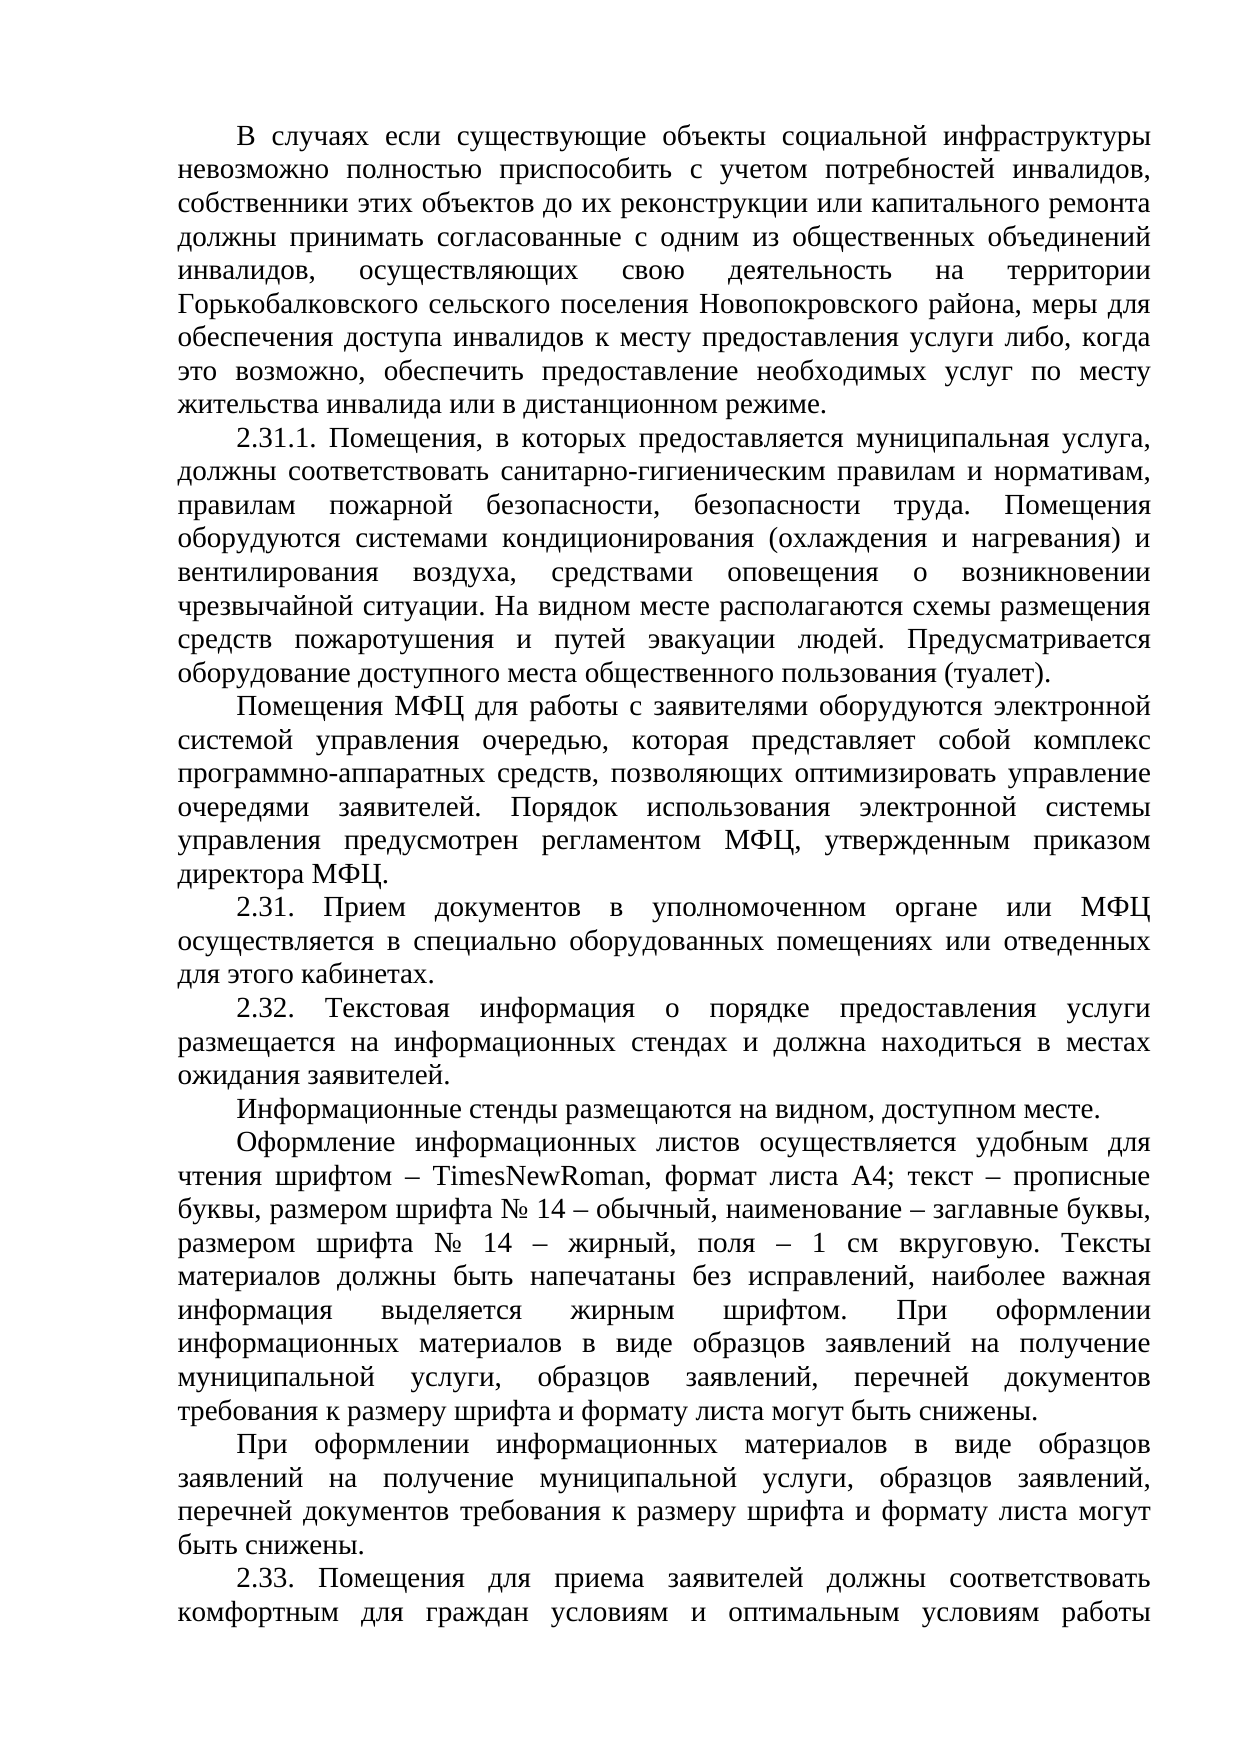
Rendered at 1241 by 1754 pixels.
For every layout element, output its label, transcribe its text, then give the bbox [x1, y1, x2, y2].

text В случаях если существующие объекты социальной инфраструктуры невозможно полностью приспособить с учетом потребностей инвалидов, собственники этих объектов до их реконструкции или капитального ремонта должны принимать согласованные с одним из общественных объединений инвалидов, осуществляющих свою деятельность на территории Горькобалковского сельского поселения Новопокровского района, меры для обеспечения доступа инвалидов к месту предоставления услуги либо, когда это возможно, обеспечить предоставление необходимых услуг по месту жительства инвалида или в дистанционном режиме. [177, 118, 1152, 420]
text 2.31. Прием документов в уполномоченном органе или МФЦ осуществляется в специально оборудованных помещениях или отведенных для этого кабинетах. [177, 889, 1152, 990]
text Помещения МФЦ для работы с заявителями оборудуются электронной системой управления очередью, которая представляет собой комплекс программно-аппаратных средств, позволяющих оптимизировать управление очередями заявителей. Порядок использования электронной системы управления предусмотрен регламентом МФЦ, утвержденным приказом директора МФЦ. [177, 688, 1152, 889]
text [177, 1560, 1152, 1627]
text Информационные стенды размещаются на видном, доступном месте. [177, 1091, 1152, 1124]
text 2.31.1. Помещения, в которых предоставляется муниципальная услуга, должны соответствовать санитарно-гигиеническим правилам и нормативам, правилам пожарной безопасности, безопасности труда. Помещения оборудуются системами кондиционирования (охлаждения и нагревания) и вентилирования воздуха, средствами оповещения о возникновении чрезвычайной ситуации. На видном месте располагаются схемы размещения средств пожаротушения и путей эвакуации людей. Предусматривается оборудование доступного места общественного пользования (туалет). [177, 420, 1152, 688]
text При оформлении информационных материалов в виде образцов заявлений на получение муниципальной услуги, образцов заявлений, перечней документов требования к размеру шрифта и формату листа могут быть снижены. [177, 1426, 1152, 1560]
text 2.32. Текстовая информация о порядке предоставления услуги размещается на информационных стендах и должна находиться в местах ожидания заявителей. [177, 990, 1152, 1091]
text Оформление информационных листов осуществляется удобным для чтения шрифтом – TimesNewRoman, формат листа A4; текст – прописные буквы, размером шрифта № 14 – обычный, наименование – заглавные буквы, размером шрифта № 14 – жирный, поля – 1 см вкруговую. Тексты материалов должны быть напечатаны без исправлений, наиболее важная информация выделяется жирным шрифтом. При оформлении информационных материалов в виде образцов заявлений на получение муниципальной услуги, образцов заявлений, перечней документов требования к размеру шрифта и формату листа могут быть снижены. [177, 1124, 1152, 1426]
